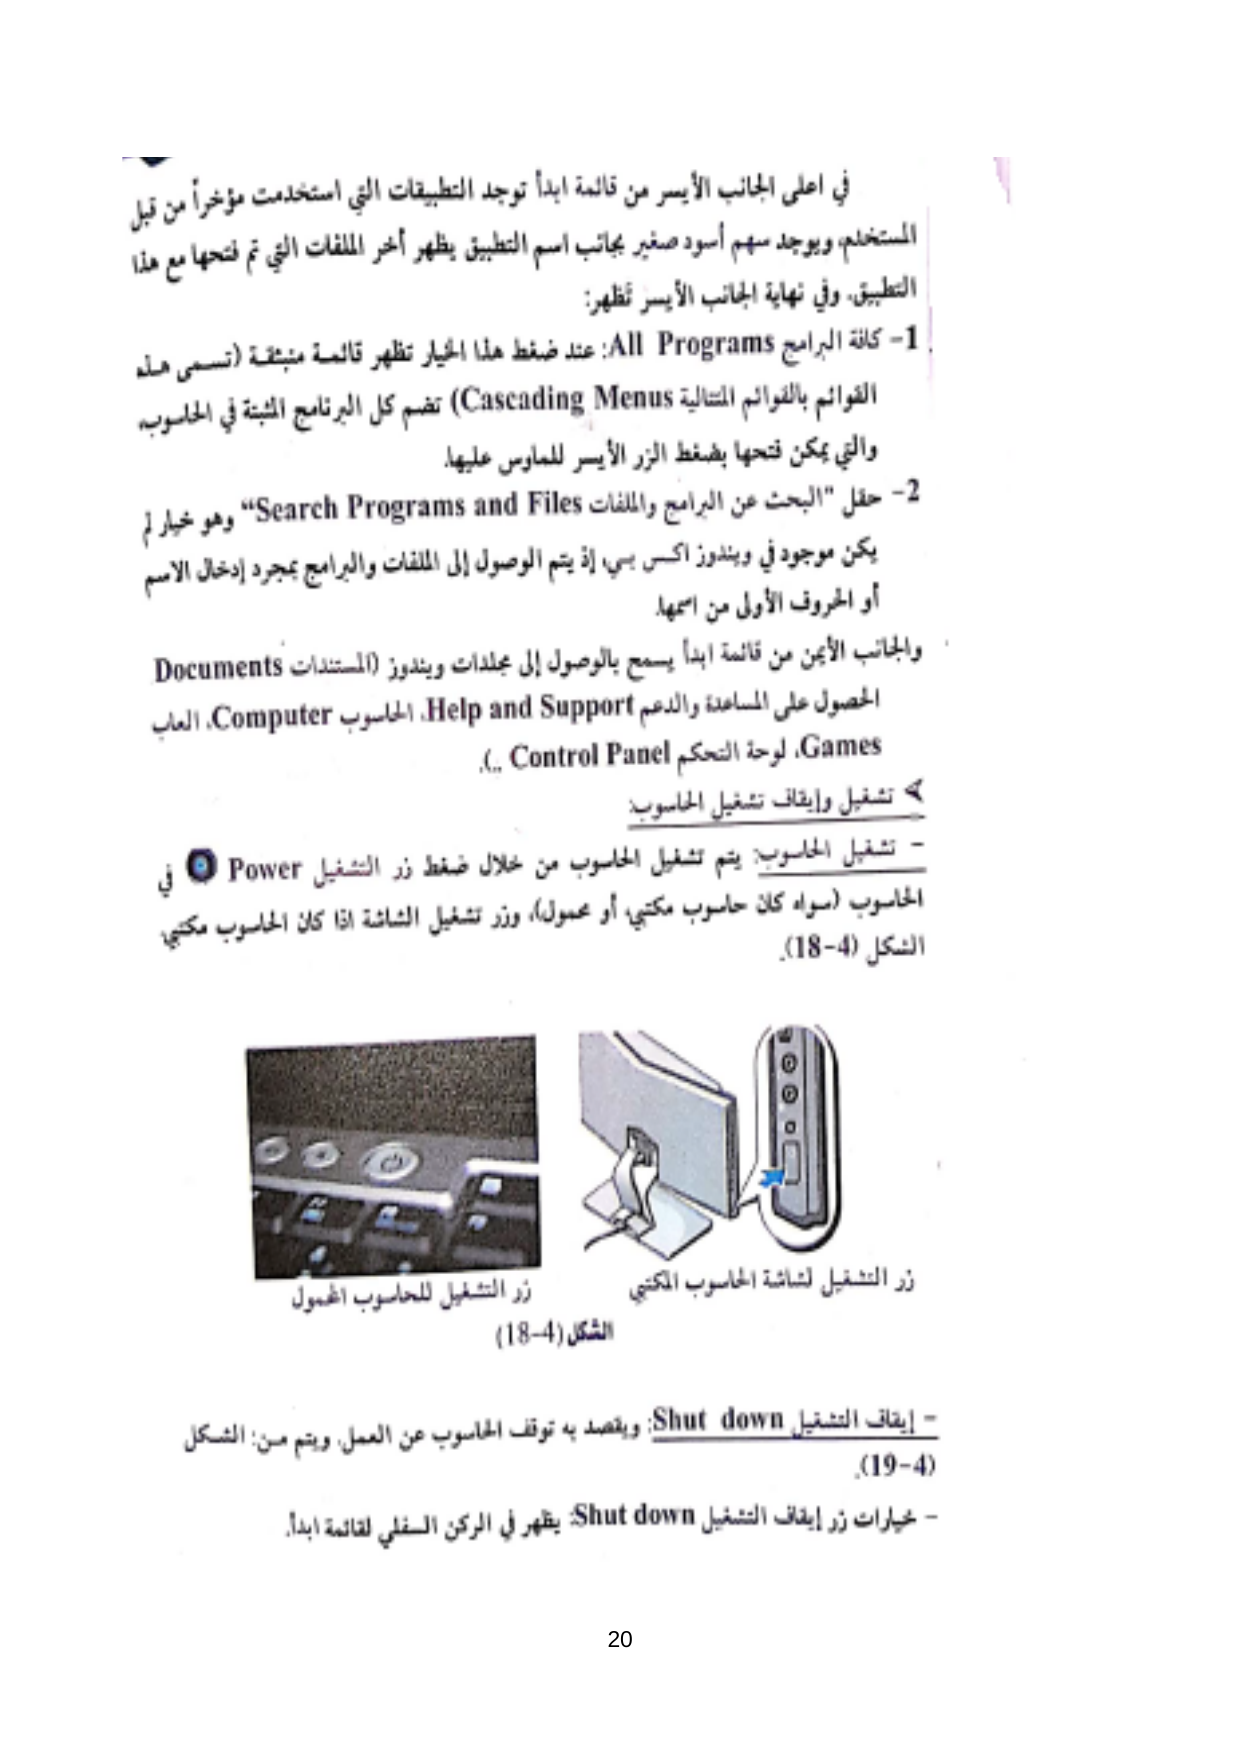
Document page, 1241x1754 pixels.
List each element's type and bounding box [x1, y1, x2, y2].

picture [122, 157, 1039, 1577]
